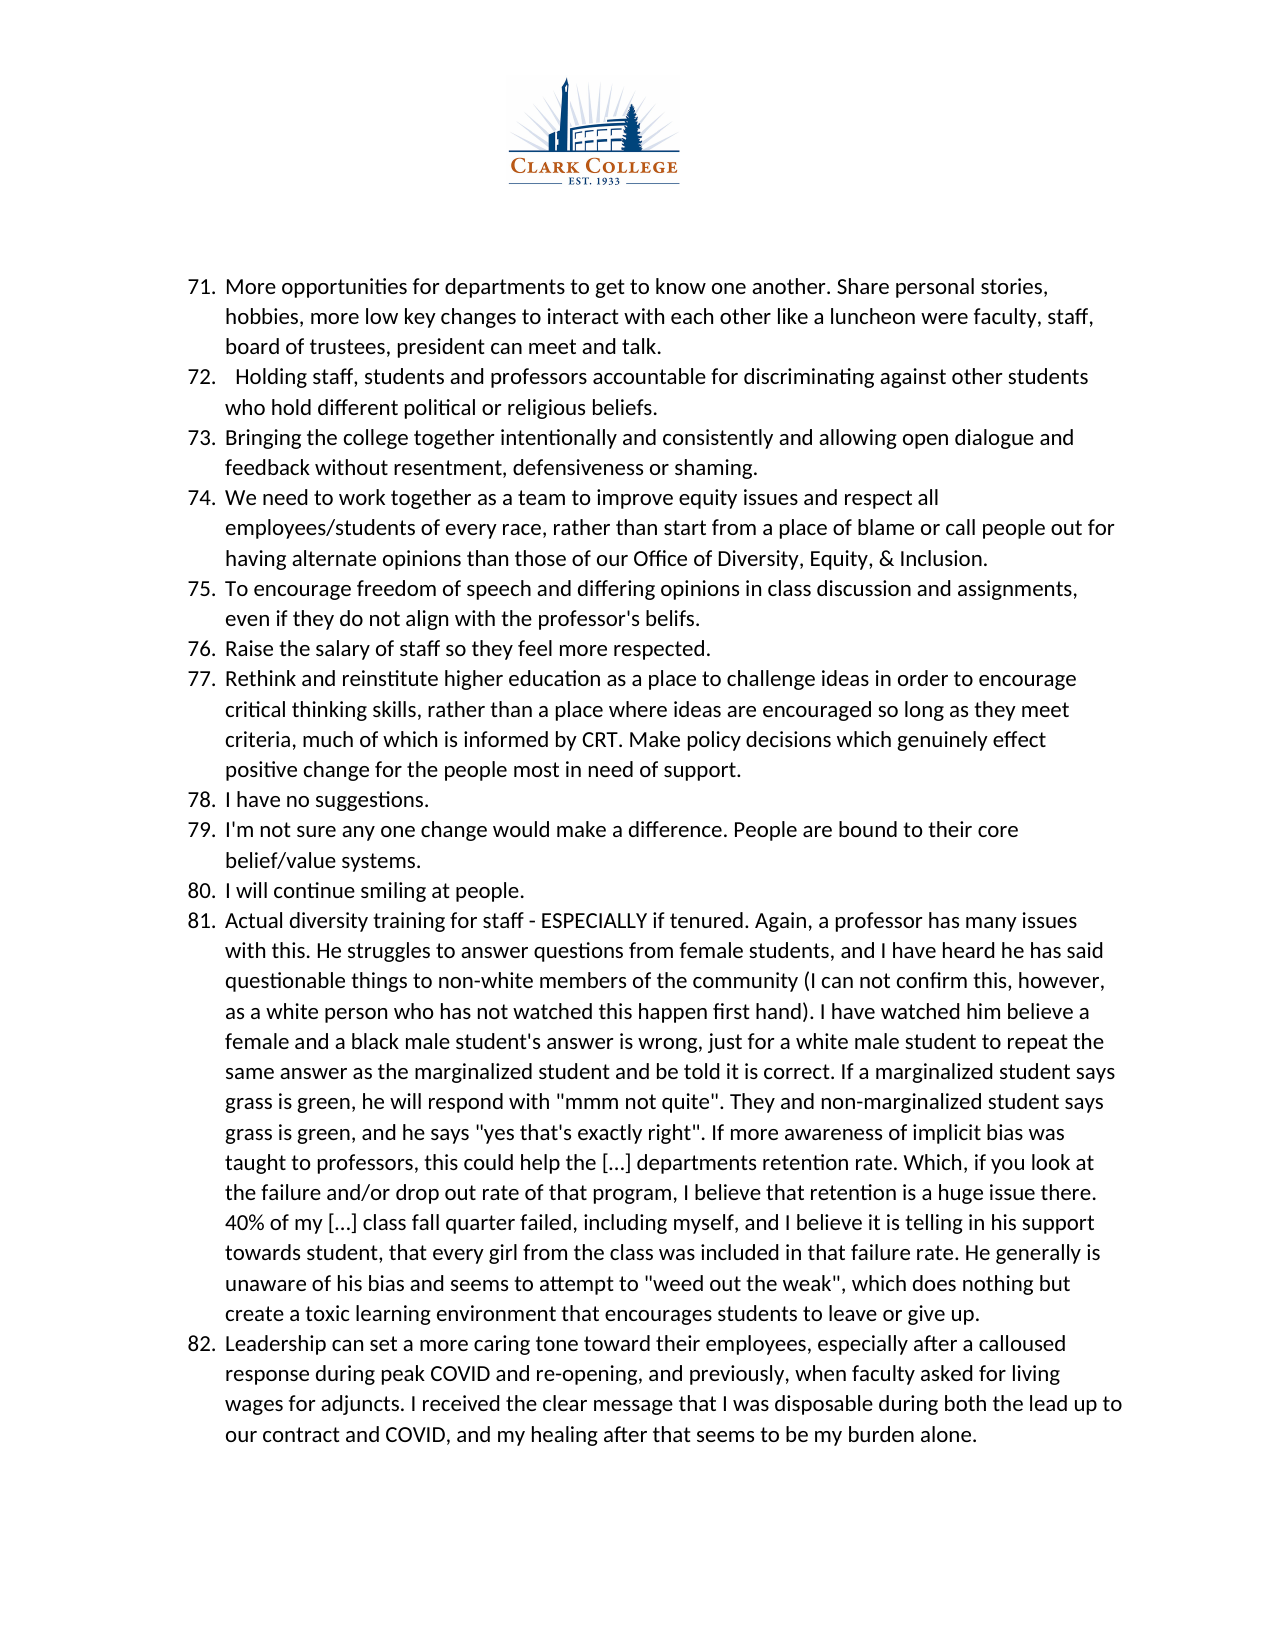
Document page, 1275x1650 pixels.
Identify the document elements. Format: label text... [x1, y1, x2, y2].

list We need to work together as a team to improve equity issues and respect all employees/students of every race, rather than start from a place of blame or call people out for having alternate opinions than those of our Office of Diversity, Equity, & Inclusion. [187, 483, 1125, 572]
list Actual diversity training for staff - ESPECIALLY if tenured. Again, a professor has many issues with this. He struggles to answer questions from female students, and I have heard he has said questionable things to non-white members of the community (I can not confirm this, however, as a white person who has not watched this happen first hand). I have watched him believe a female and a black male student's answer is wrong, just for a white male student to repeat the same answer as the marginalized student and be told it is correct. If a marginalized student says grass is green, he will respond with "mmm not quite". They and non-marginalized student says grass is green, and he says "yes that's exactly right". If more awareness of implicit bias was taught to professors, this could help the […] departments retention rate. Which, if you look at the failure and/or drop out rate of that program, I believe that retention is a huge issue there. 40% of my […] class fall quarter failed, including myself, and I believe it is telling in his support towards student, that every girl from the class was included in that failure rate. He generally is unaware of his bias and seems to attempt to "weed out the weak", which does nothing but create a toxic learning environment that encourages students to leave or give up. [187, 906, 1125, 1327]
picture [506, 75, 681, 187]
list Leadership can set a more caring tone toward their employees, especially after a calloused response during peak COVID and re-opening, and previously, when faculty asked for living wages for adjuncts. I received the clear message that I was disposable during both the lead up to our contract and COVID, and my healing after that seems to be my burden alone. [187, 1329, 1125, 1448]
list Holding staff, students and professors accountable for discriminating against other students who hold different political or religious beliefs. [187, 362, 1125, 421]
list I have no suggestions. [187, 785, 1125, 813]
list I will continue smiling at people. [187, 876, 1125, 904]
list More opportunities for departments to get to know one another. Share personal stories, hobbies, more low key changes to interact with each other like a luncheon were faculty, staff, board of trustees, president can meet and talk. [187, 272, 1125, 360]
list To encourage freedom of speech and differing opinions in class discussion and assignments, even if they do not align with the professor's belifs. [187, 574, 1125, 632]
list I'm not sure any one change would make a difference. People are bound to their core belief/value systems. [187, 816, 1125, 874]
list Rethink and reinstitute higher education as a place to challenge ideas in order to encourage critical thinking skills, rather than a place where ideas are encouraged so long as they meet criteria, much of which is informed by CRT. Make policy decisions which genuinely effect positive change for the people most in need of support. [187, 664, 1125, 783]
list Raise the salary of staff so they feel more respected. [187, 634, 1125, 662]
list Bringing the college together intentionally and consistently and allowing open dialogue and feedback without resentment, defensiveness or shaming. [187, 423, 1125, 481]
